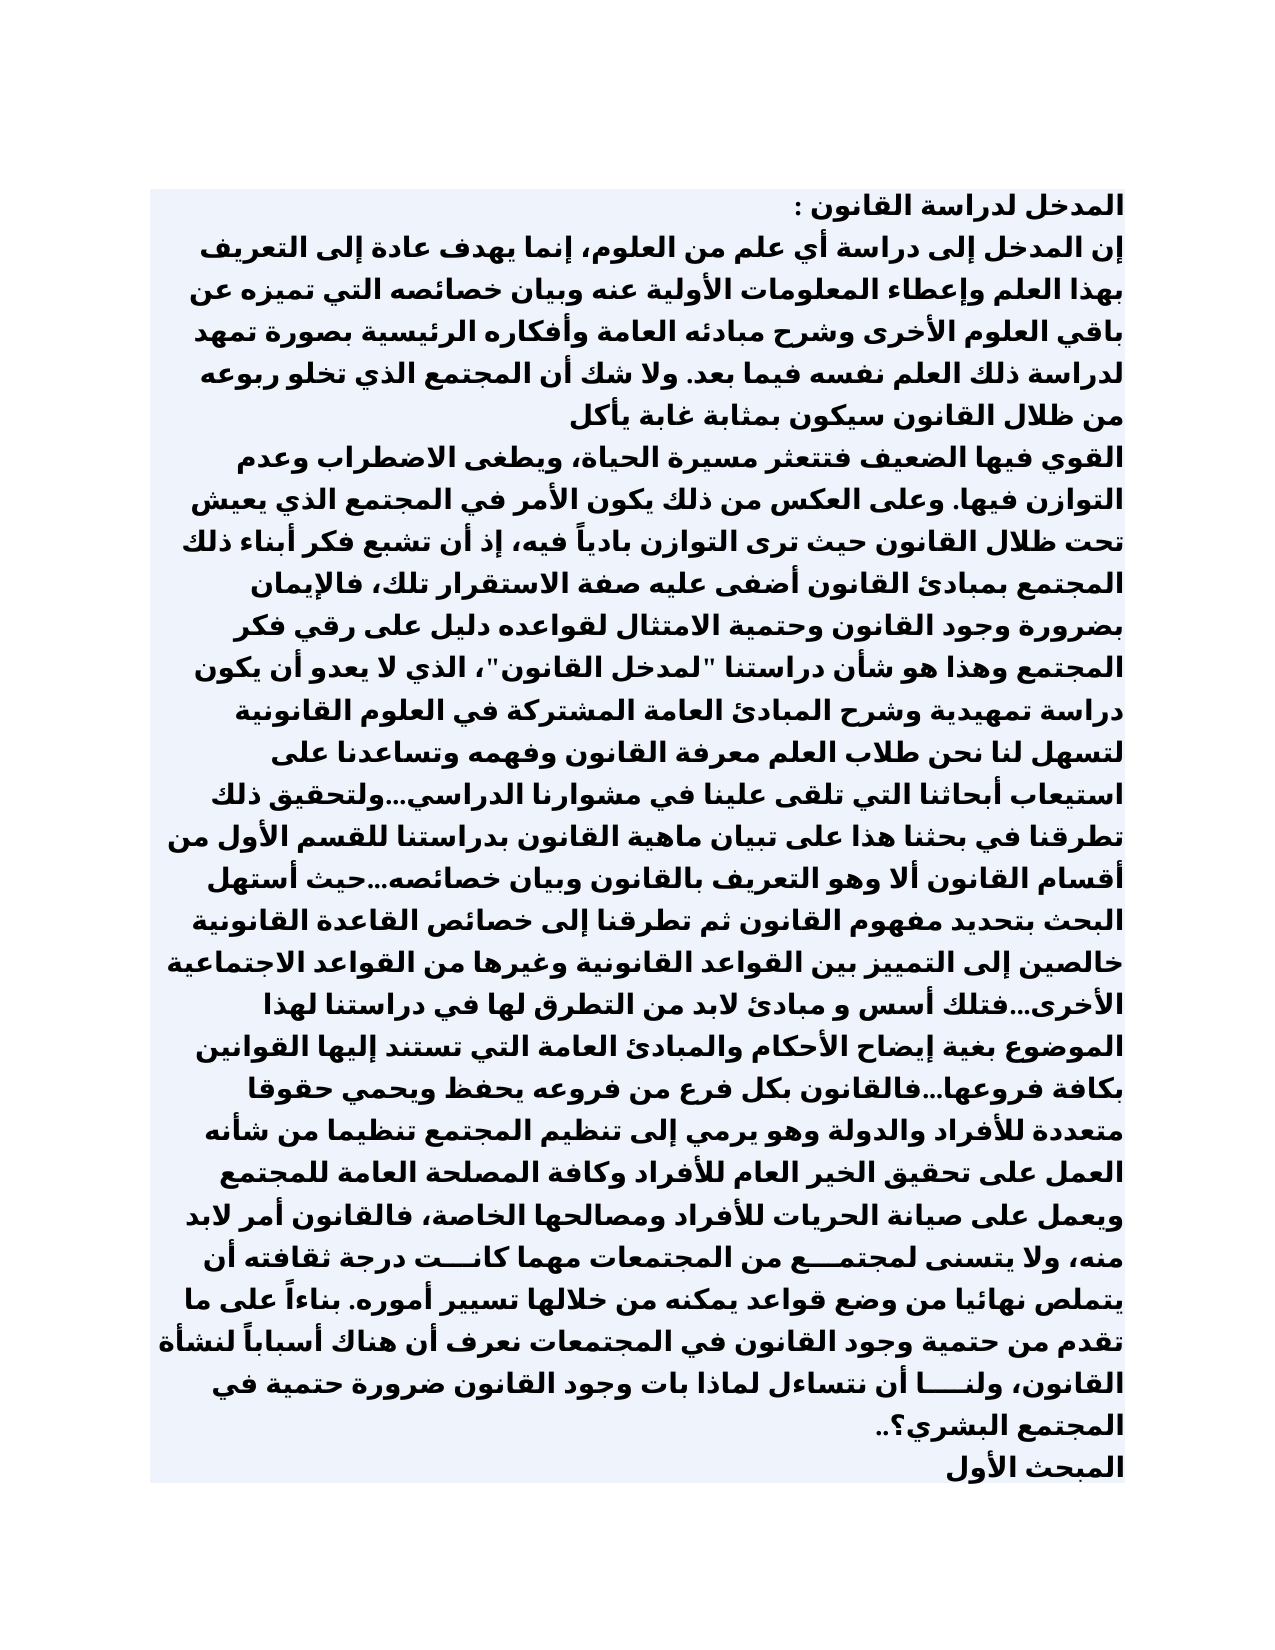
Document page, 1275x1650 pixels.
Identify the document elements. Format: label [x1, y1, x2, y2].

text [150, 189, 1125, 1483]
